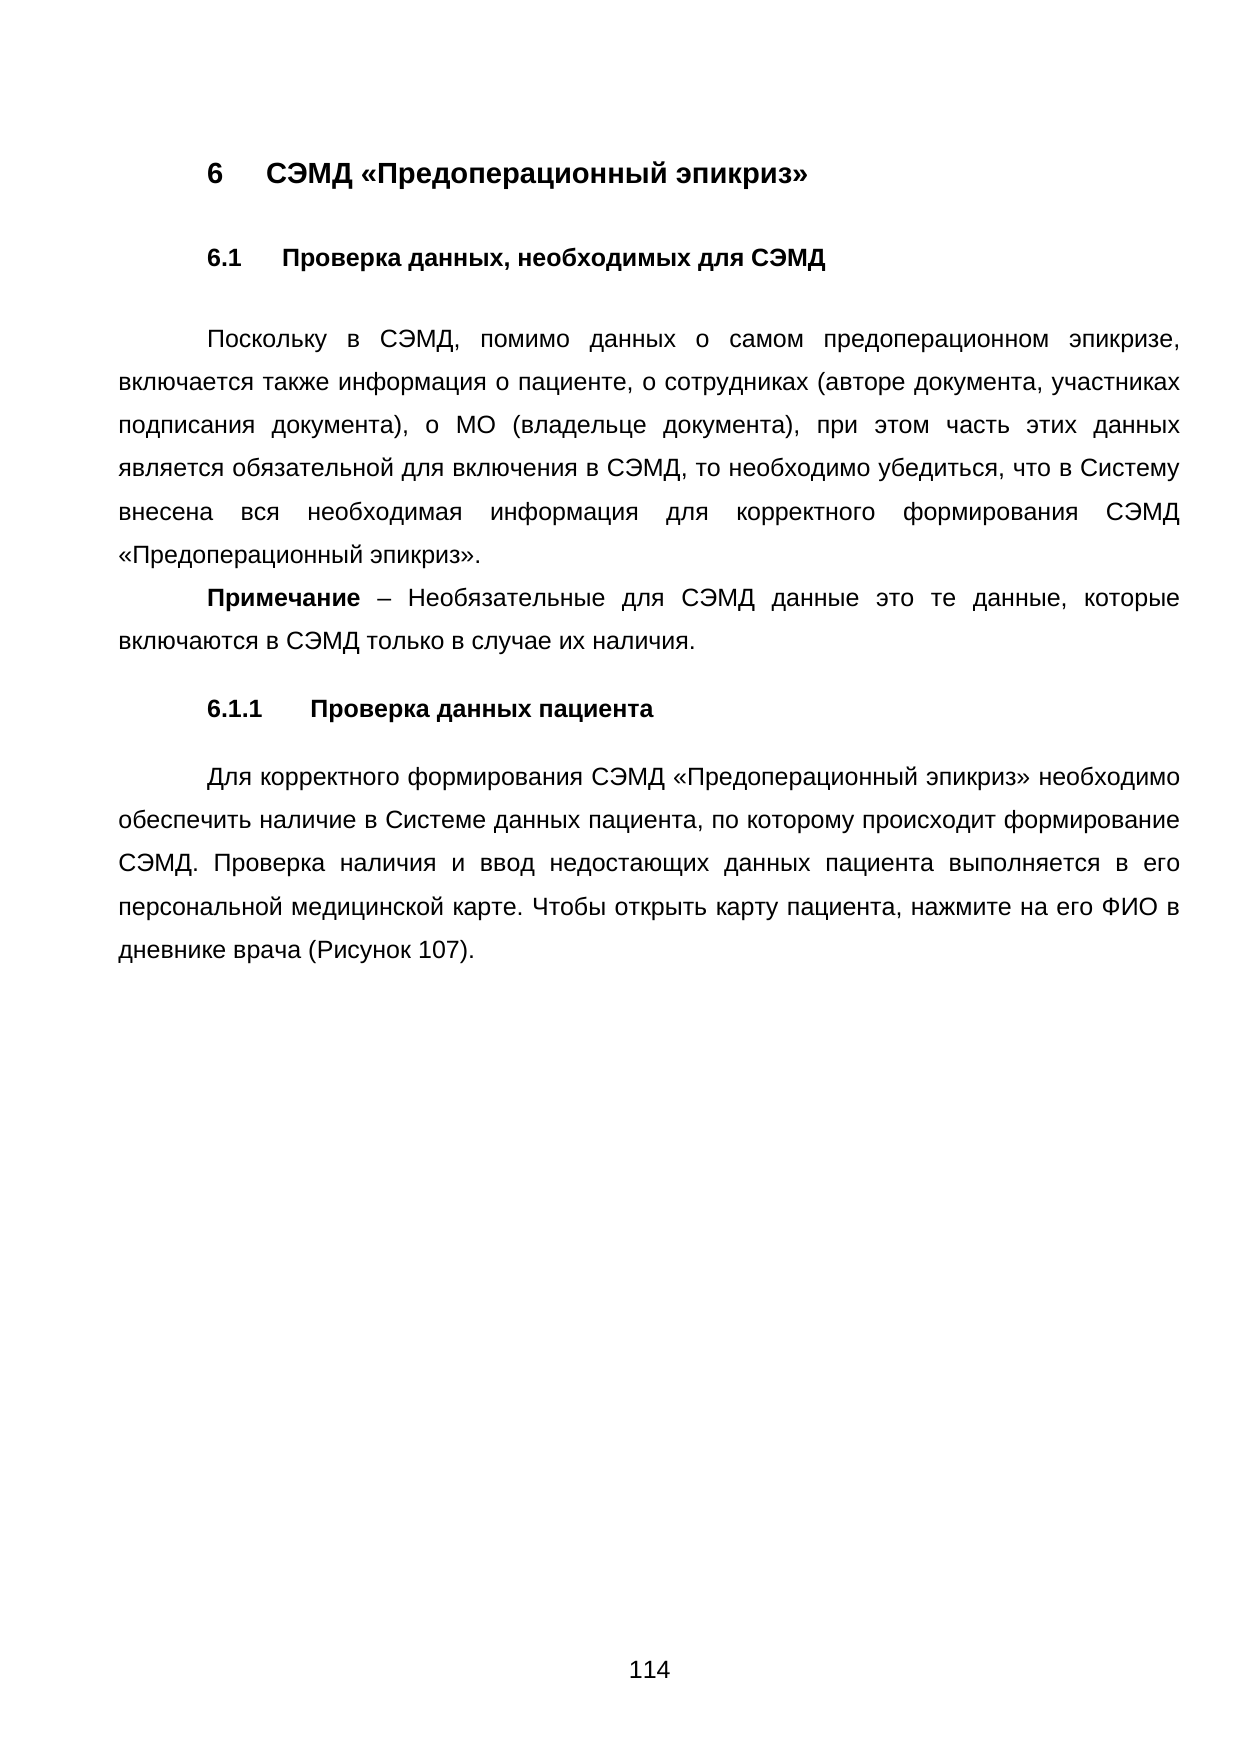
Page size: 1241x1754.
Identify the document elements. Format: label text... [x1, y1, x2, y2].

subtitle Проверка данных, необходимых для СЭМД [207, 243, 1181, 272]
text Поскольку в СЭМД, помимо данных о самом предоперационном эпикризе, включается также информация о пациенте, о сотрудниках (авторе документа, участниках подписания документа), о МО (владельце документа), при этом часть этих данных является обязательной для включения в СЭМД, то необходимо убедиться, что в Систему внесена вся необходимая информация для корректного формирования СЭМД «Предоперационный эпикриз». [118, 324, 1181, 568]
subtitle Проверка данных пациента [207, 694, 1181, 723]
text Примечание – Необязательные для СЭМД данные это те данные, которые включаются в СЭМД только в случае их наличия. [118, 583, 1181, 655]
subtitle СЭМД «Предоперационный эпикриз» [207, 156, 1181, 189]
text Для корректного формирования СЭМД «Предоперационный эпикриз» необходимо обеспечить наличие в Системе данных пациента, по которому происходит формирование СЭМД. Проверка наличия и ввод недостающих данных пациента выполняется в его персональной медицинской карте. Чтобы открыть карту пациента, нажмите на его ФИО в дневнике врача (Рисунок 107). [118, 762, 1181, 963]
